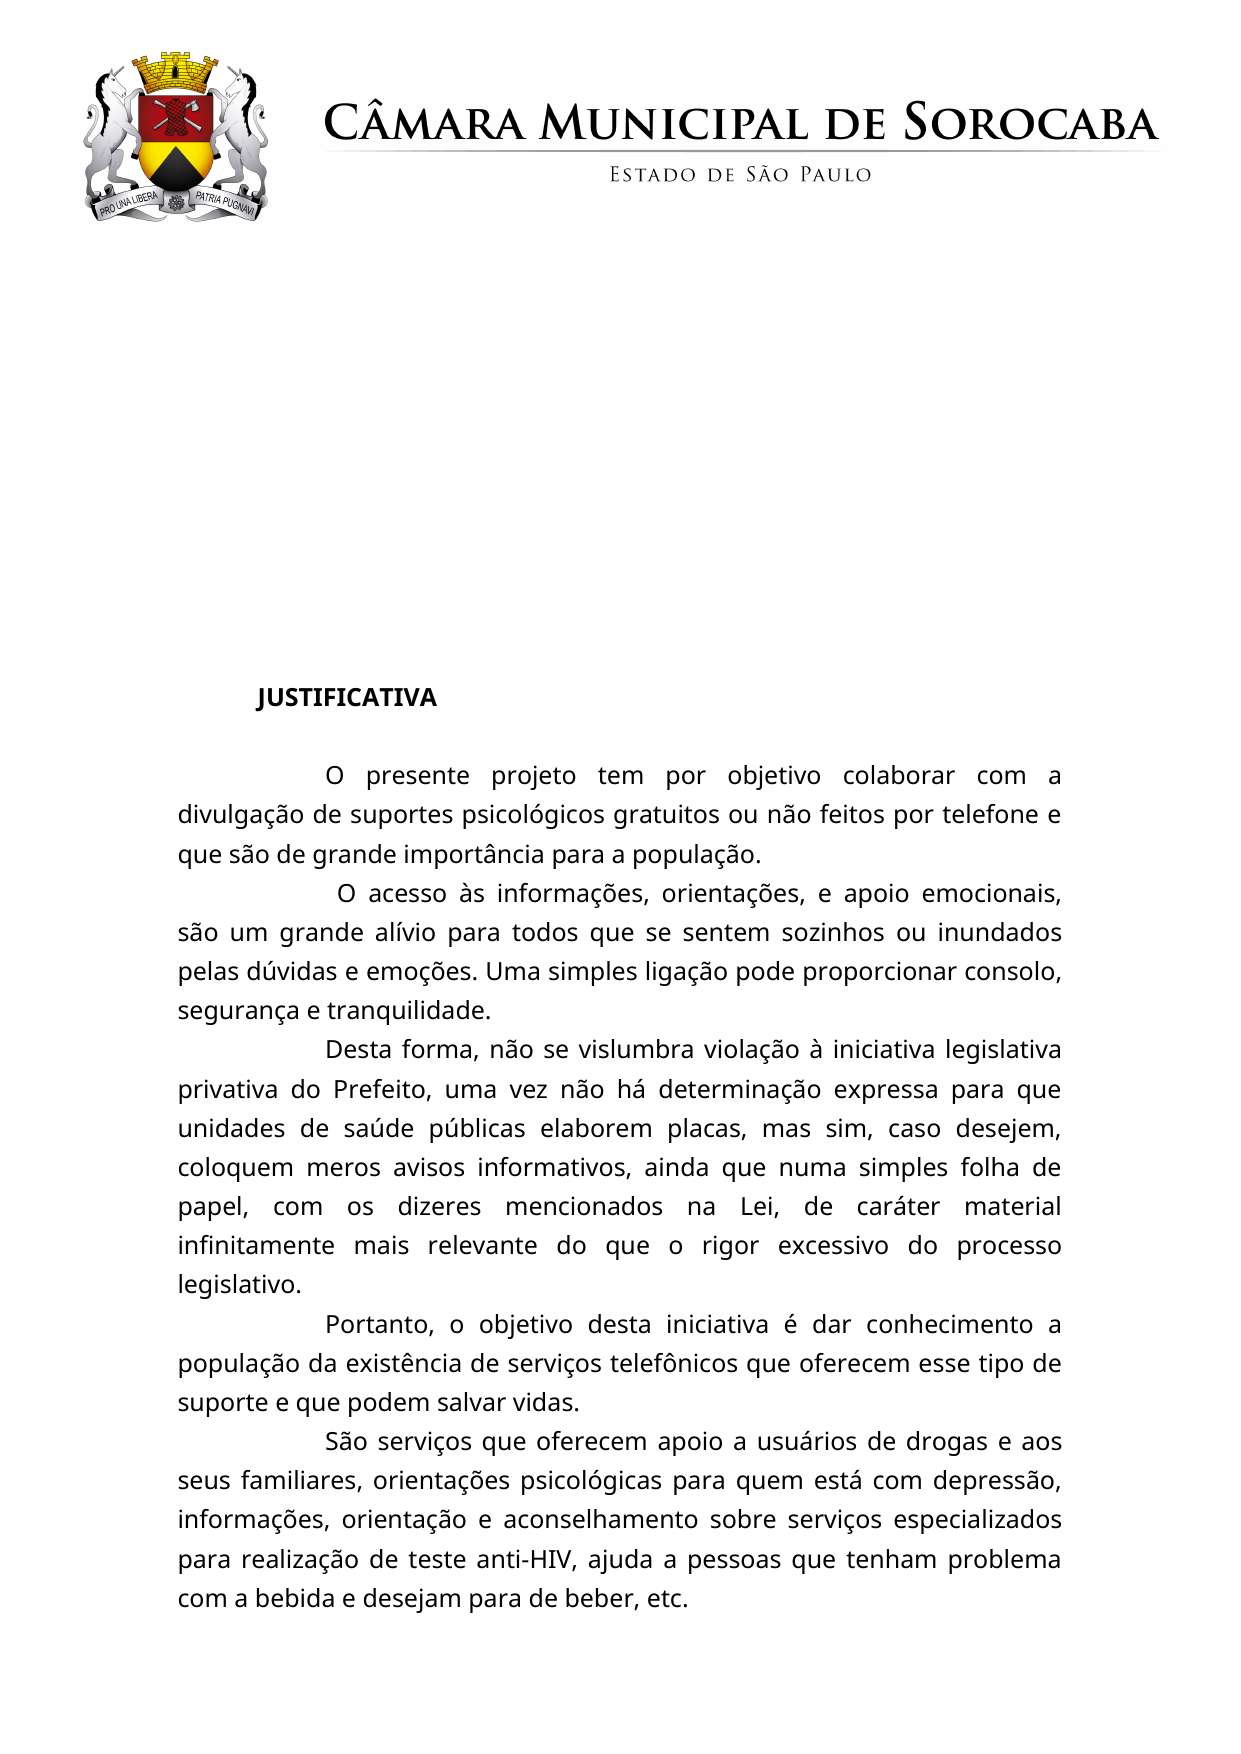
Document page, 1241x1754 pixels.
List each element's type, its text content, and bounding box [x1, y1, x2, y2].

picture [76, 44, 1174, 230]
text O presente projeto tem por objetivo colaborar com a divulgação de suportes psicológicos gratuitos ou não feitos por telefone e que são de grande importância para a população. [177, 758, 1063, 870]
text O acesso às informações, orientações, e apoio emocionais, são um grande alívio para todos que se sentem sozinhos ou inundados pelas dúvidas e emoções. Uma simples ligação pode proporcionar consolo, segurança e tranquilidade. [177, 876, 1063, 1027]
text Desta forma, não se vislumbra violação à iniciativa legislativa privativa do Prefeito, uma vez não há determinação expressa para que unidades de saúde públicas elaborem placas, mas sim, caso desejem, coloquem meros avisos informativos, ainda que numa simples folha de papel, com os dizeres mencionados na Lei, de caráter material infinitamente mais relevante do que o rigor excessivo do processo legislativo. [177, 1032, 1063, 1301]
text JUSTIFICATIVA [177, 680, 1063, 714]
text São serviços que oferecem apoio a usuários de drogas e aos seus familiares, orientações psicológicas para quem está com depressão, informações, orientação e aconselhamento sobre serviços especializados para realização de teste anti-HIV, ajuda a pessoas que tenham problema com a bebida e desejam para de beber, etc. [177, 1424, 1063, 1614]
text Portanto, o objetivo desta iniciativa é dar conhecimento a população da existência de serviços telefônicos que oferecem esse tipo de suporte e que podem salvar vidas. [177, 1306, 1063, 1419]
